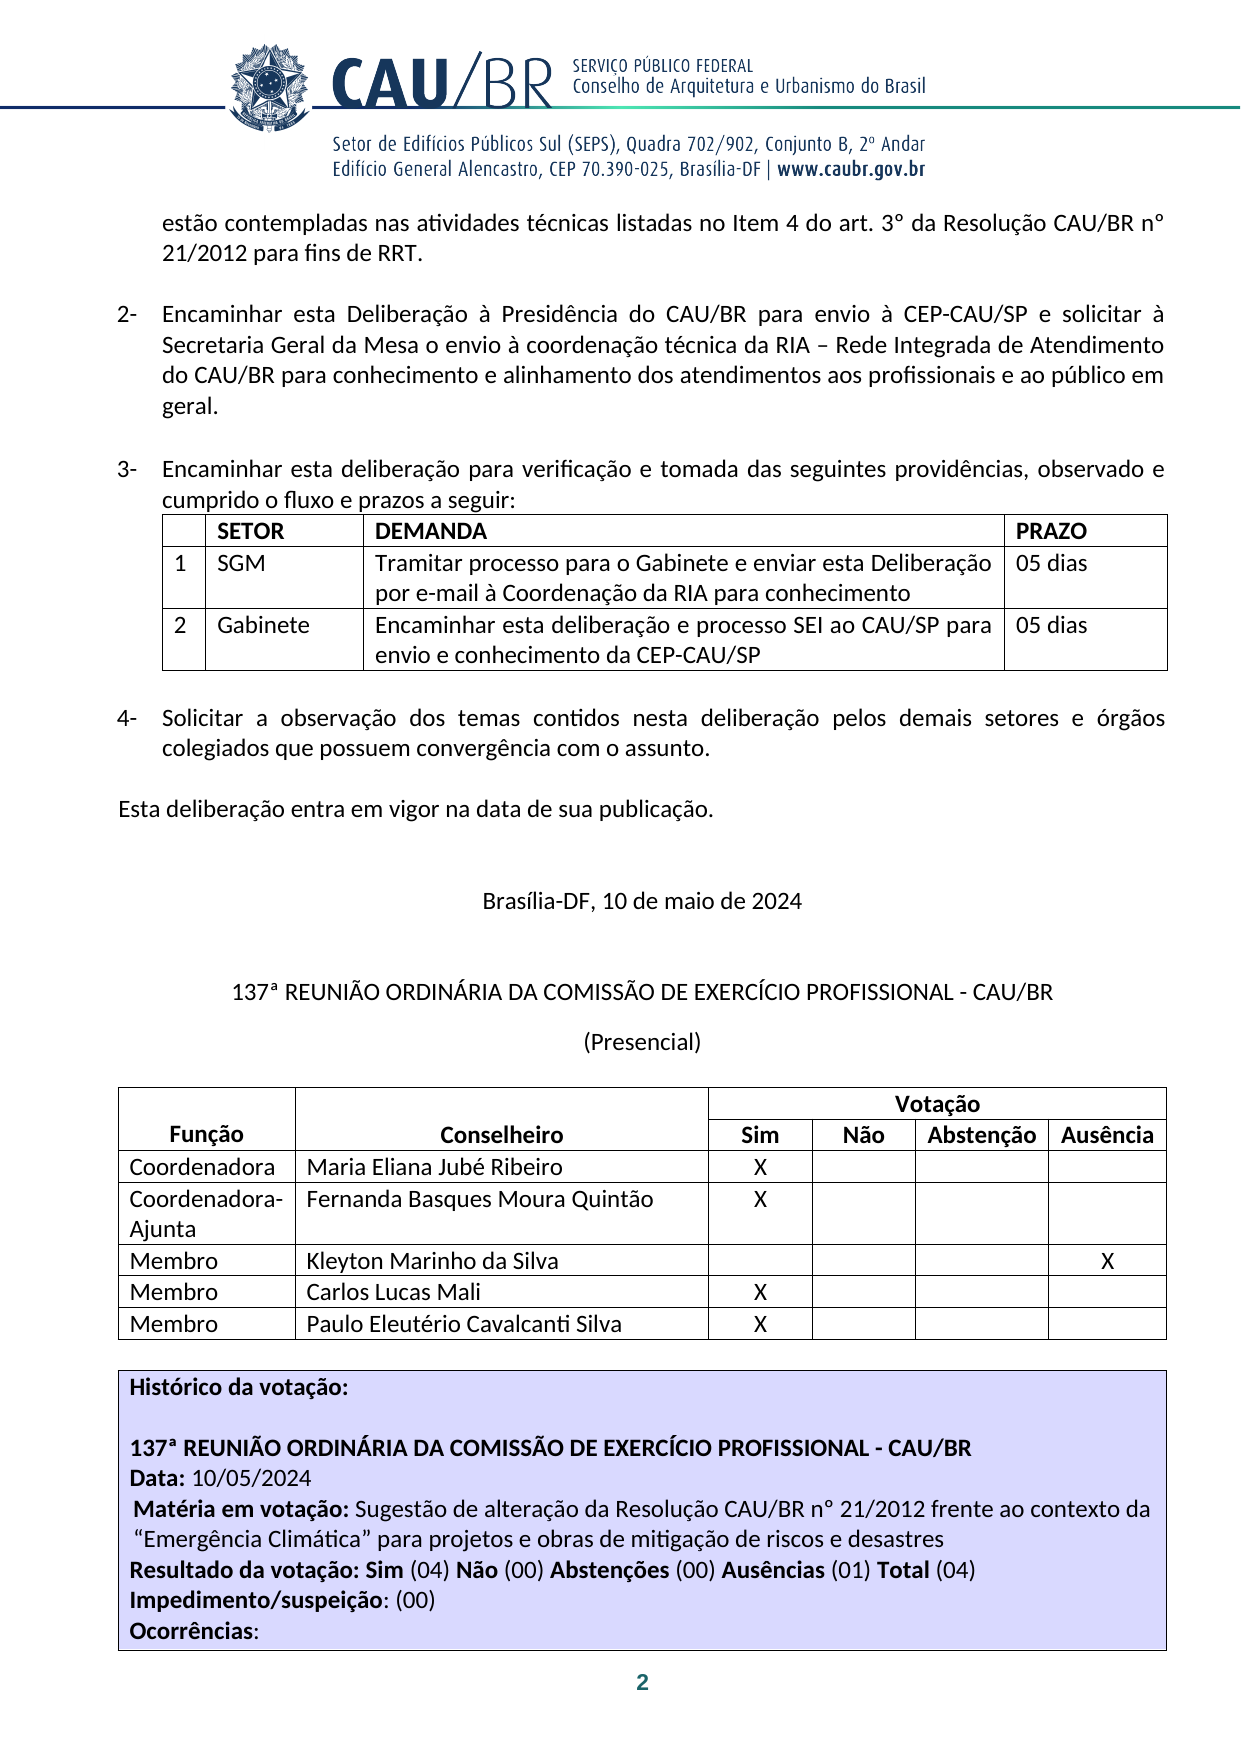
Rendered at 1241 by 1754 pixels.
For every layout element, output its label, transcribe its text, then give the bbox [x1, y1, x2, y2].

table_cell Membro [119, 1308, 295, 1338]
table_cell Coordenadora [119, 1151, 295, 1182]
table_header Função [119, 1088, 295, 1150]
table_cell Ausência [1049, 1120, 1166, 1150]
table_cell Gabinete [206, 609, 363, 670]
table_cell Kleyton Marinho da Silva [296, 1245, 708, 1275]
table_cell Membro [119, 1276, 295, 1307]
table_cell Coordenadora- Ajunta [119, 1183, 295, 1244]
list Encaminhar esta deliberação para verificação e tomada das seguintes providências, observado e cumprido o fluxo e prazos a seguir: [117, 453, 1167, 514]
table_cell X [709, 1276, 812, 1307]
table_cell [916, 1308, 1048, 1338]
table_cell Não [813, 1120, 915, 1150]
table_cell Abstenção [916, 1120, 1048, 1150]
table_cell X [709, 1151, 812, 1182]
table_cell Sim [709, 1120, 812, 1150]
table_cell [813, 1245, 915, 1275]
table_header PRAZO [1005, 515, 1167, 546]
table_cell [1049, 1151, 1166, 1182]
table_cell SGM [206, 547, 363, 608]
text (Presencial) [118, 1026, 1167, 1056]
list Solicitar a observação dos temas contidos nesta deliberação pelos demais setores e órgãos colegiados que possuem convergência com o assunto. [117, 702, 1167, 763]
table_cell [916, 1151, 1048, 1182]
text Esta deliberação entra em vigor na data de sua publicação. [118, 793, 1167, 824]
table_cell Fernanda Basques Moura Quintão [296, 1183, 708, 1244]
table_cell X [709, 1183, 812, 1244]
table_cell X [1049, 1245, 1166, 1275]
table_cell Maria Eliana Jubé Ribeiro [296, 1151, 708, 1182]
list Encaminhar esta Deliberação à Presidência do CAU/BR para envio à CEP-CAU/SP e solicitar à Secretaria Geral da Mesa o envio à coordenação técnica da RIA – Rede Integrada de Atendimento do CAU/BR para conhecimento e alinhamento dos atendimentos aos profissionais e ao público em geral. [117, 298, 1167, 420]
table_header SETOR [206, 515, 363, 546]
table_cell [813, 1276, 915, 1307]
table_cell [1049, 1276, 1166, 1307]
table_cell [813, 1151, 915, 1182]
text Brasília-DF, 10 de maio de 2024 [118, 885, 1167, 915]
table_header Conselheiro [296, 1088, 708, 1150]
table_cell Paulo Eleutério Cavalcanti Silva [296, 1308, 708, 1338]
table_cell X [709, 1308, 812, 1338]
table_header Votação [709, 1088, 1166, 1118]
table_header [163, 515, 205, 546]
table_cell 05 dias [1005, 547, 1167, 608]
table_header DEMANDA [364, 515, 1004, 546]
table_cell [813, 1308, 915, 1338]
table_cell [916, 1183, 1048, 1244]
table_cell 2 [163, 609, 205, 670]
table_cell [916, 1276, 1048, 1307]
table_cell Membro [119, 1245, 295, 1275]
table_cell 1 [163, 547, 205, 608]
table_cell Tramitar processo para o Gabinete e enviar esta Deliberação por e-mail à Coordenação da RIA para conhecimento [364, 547, 1004, 608]
table_cell Encaminhar esta deliberação e processo SEI ao CAU/SP para envio e conhecimento da CEP-CAU/SP [364, 609, 1004, 670]
table_cell [1049, 1308, 1166, 1338]
picture [0, 0, 1241, 207]
table_cell Carlos Lucas Mali [296, 1276, 708, 1307]
table_cell 05 dias [1005, 609, 1167, 670]
text 137ª REUNIÃO ORDINÁRIA DA COMISSÃO DE EXERCÍCIO PROFISSIONAL - CAU/BR [118, 976, 1167, 1007]
table_cell [813, 1183, 915, 1244]
table_cell [916, 1245, 1048, 1275]
table_cell [1049, 1183, 1166, 1244]
table_cell [709, 1245, 812, 1275]
